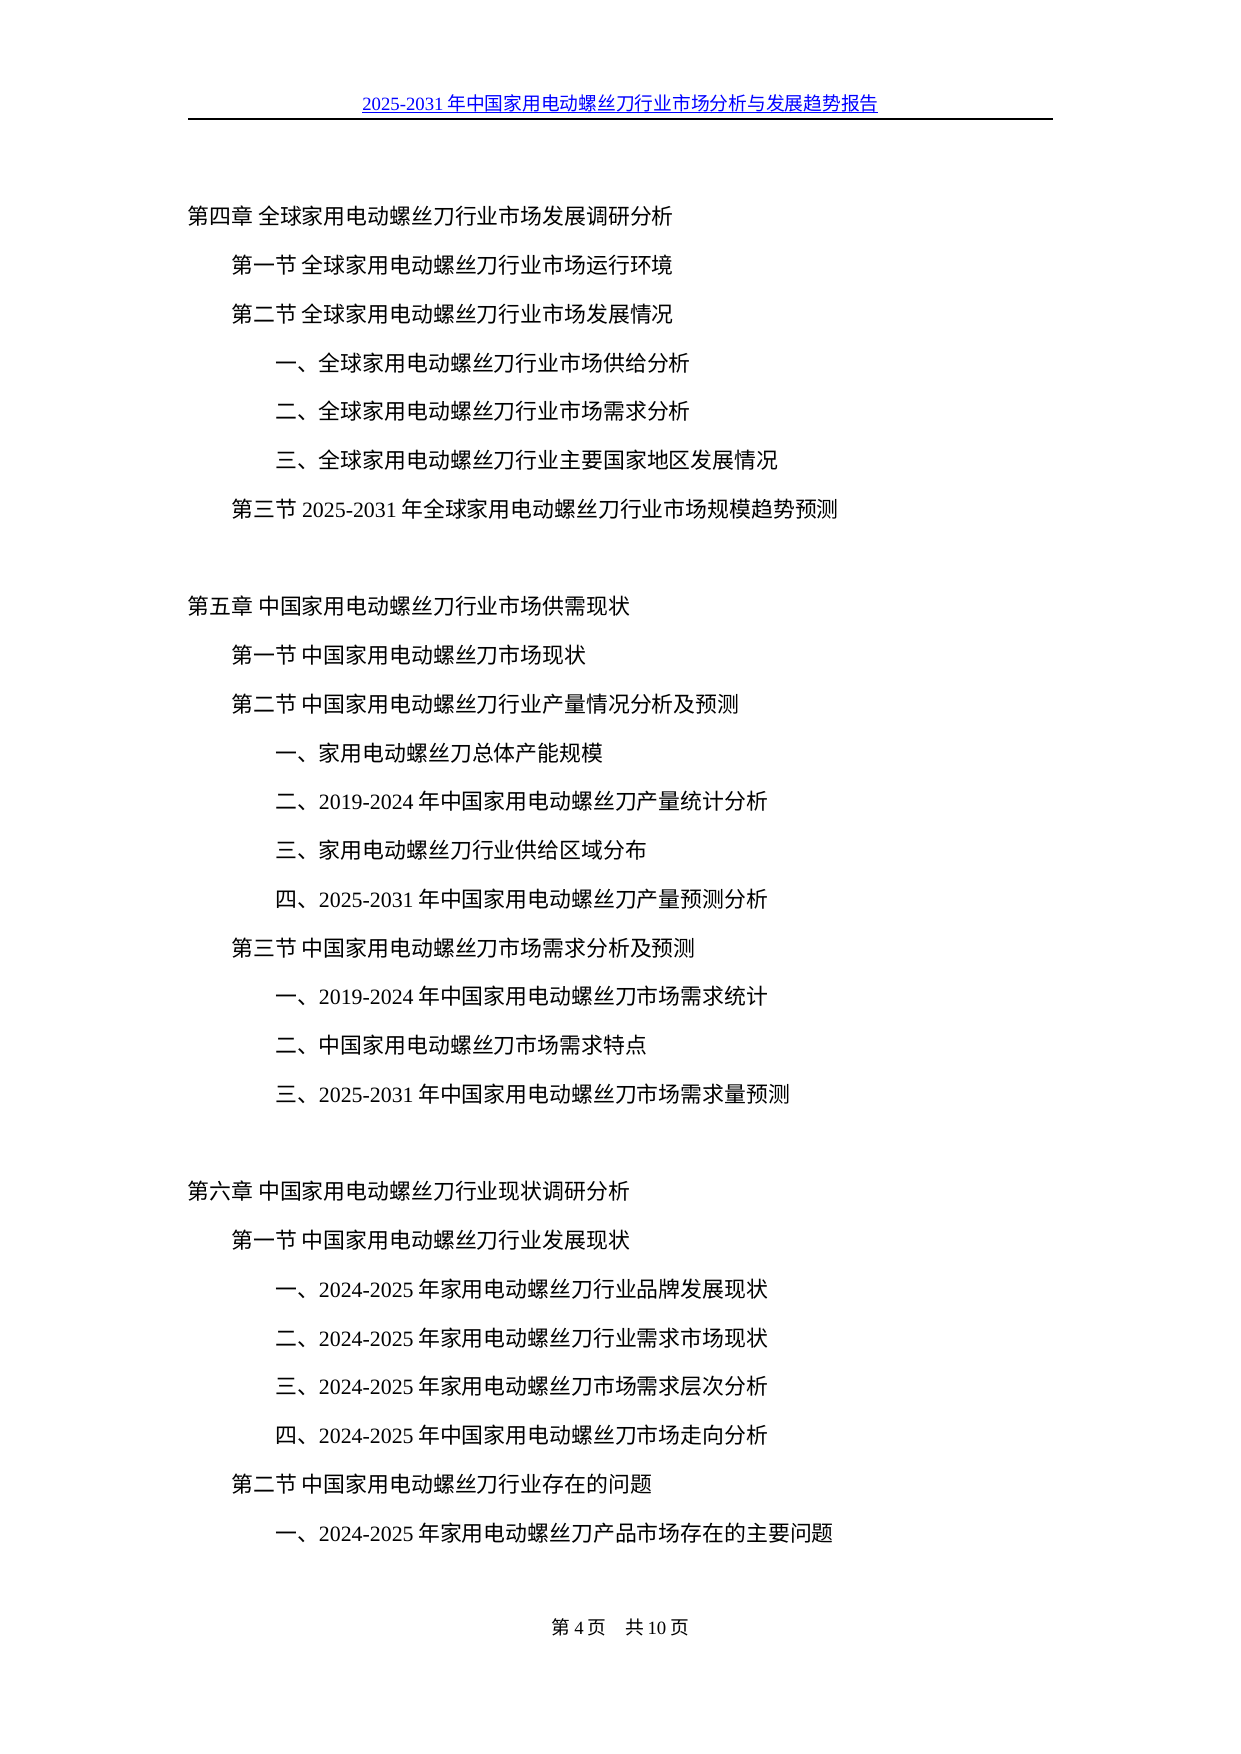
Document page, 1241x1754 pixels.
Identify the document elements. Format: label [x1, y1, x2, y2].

text [187, 150, 1053, 1548]
